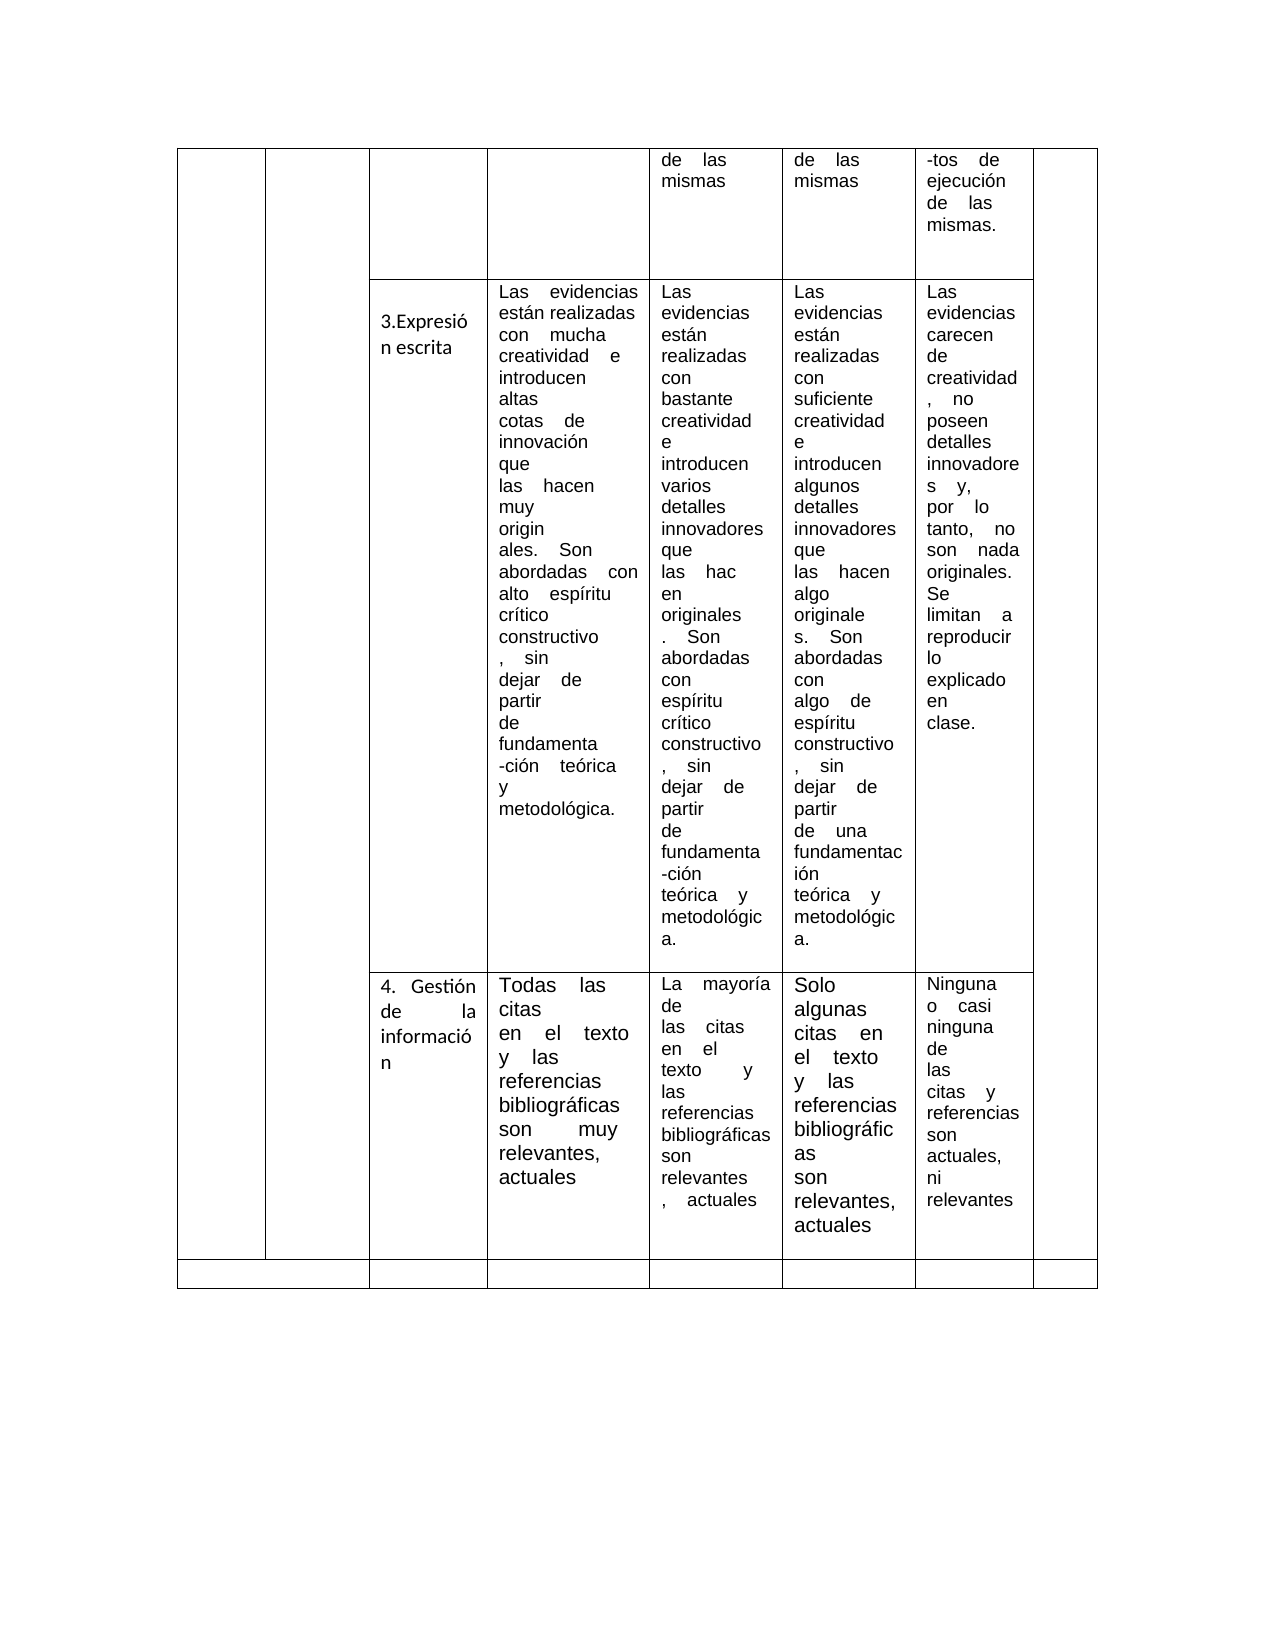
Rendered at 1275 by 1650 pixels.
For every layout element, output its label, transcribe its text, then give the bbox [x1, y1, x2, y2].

table_cell [178, 1260, 369, 1288]
table_cell 4. Gestión de la información [370, 973, 487, 1259]
table_cell Todas las citas en el texto y las referencias bibliográficas son muy relevantes, actuales [488, 973, 649, 1259]
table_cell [370, 149, 487, 279]
table_cell Ninguna o casi ninguna de las citas y referencias son actuales, ni relevantes [916, 973, 1033, 1259]
table_cell Las evidencias están realizadas con mucha creatividad e introducen altas cotas de innovación que las hacen muy origin ales. Son abordadas con alto espíritu crítico constructivo , sin dejar de partir de fundamenta -ción teórica y metodológica. [488, 280, 649, 972]
table_cell [488, 1260, 649, 1288]
table_cell Las evidencias están realizadas con bastante creatividad e introducen varios detalles innovadores que las hac en originales . Son abordadas con espíritu crítico constructivo , sin dejar de partir de fundamenta -ción teórica y metodológica. [650, 280, 782, 972]
table_cell Las evidencias están realizadas con suficiente creatividad e introducen algunos detalles innovadores que las hacen algo originale s. Son abordadas con algo de espíritu constructivo , sin dejar de partir de una fundamentación teórica y metodológica. [783, 280, 915, 972]
table_cell La mayoría de las citas en el texto y las referencias bibliográficas son relevantes , actuales [650, 973, 782, 1259]
table_cell [370, 1260, 487, 1288]
table_cell [650, 1260, 782, 1288]
table_cell [783, 1260, 915, 1288]
table_cell [1034, 1260, 1097, 1288]
table_cell [916, 1260, 1033, 1288]
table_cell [488, 149, 649, 279]
table_cell 3.Expresión escrita [370, 280, 487, 972]
table_cell Solo algunas citas en el texto y las referencias bibliográficas son relevantes, actuales [783, 973, 915, 1259]
table_cell Las evidencias carecen de creatividad, no poseen detalles innovadores y, por lo tanto, no son nada originales. Se limitan a reproducir lo explicado en clase. [916, 280, 1033, 972]
